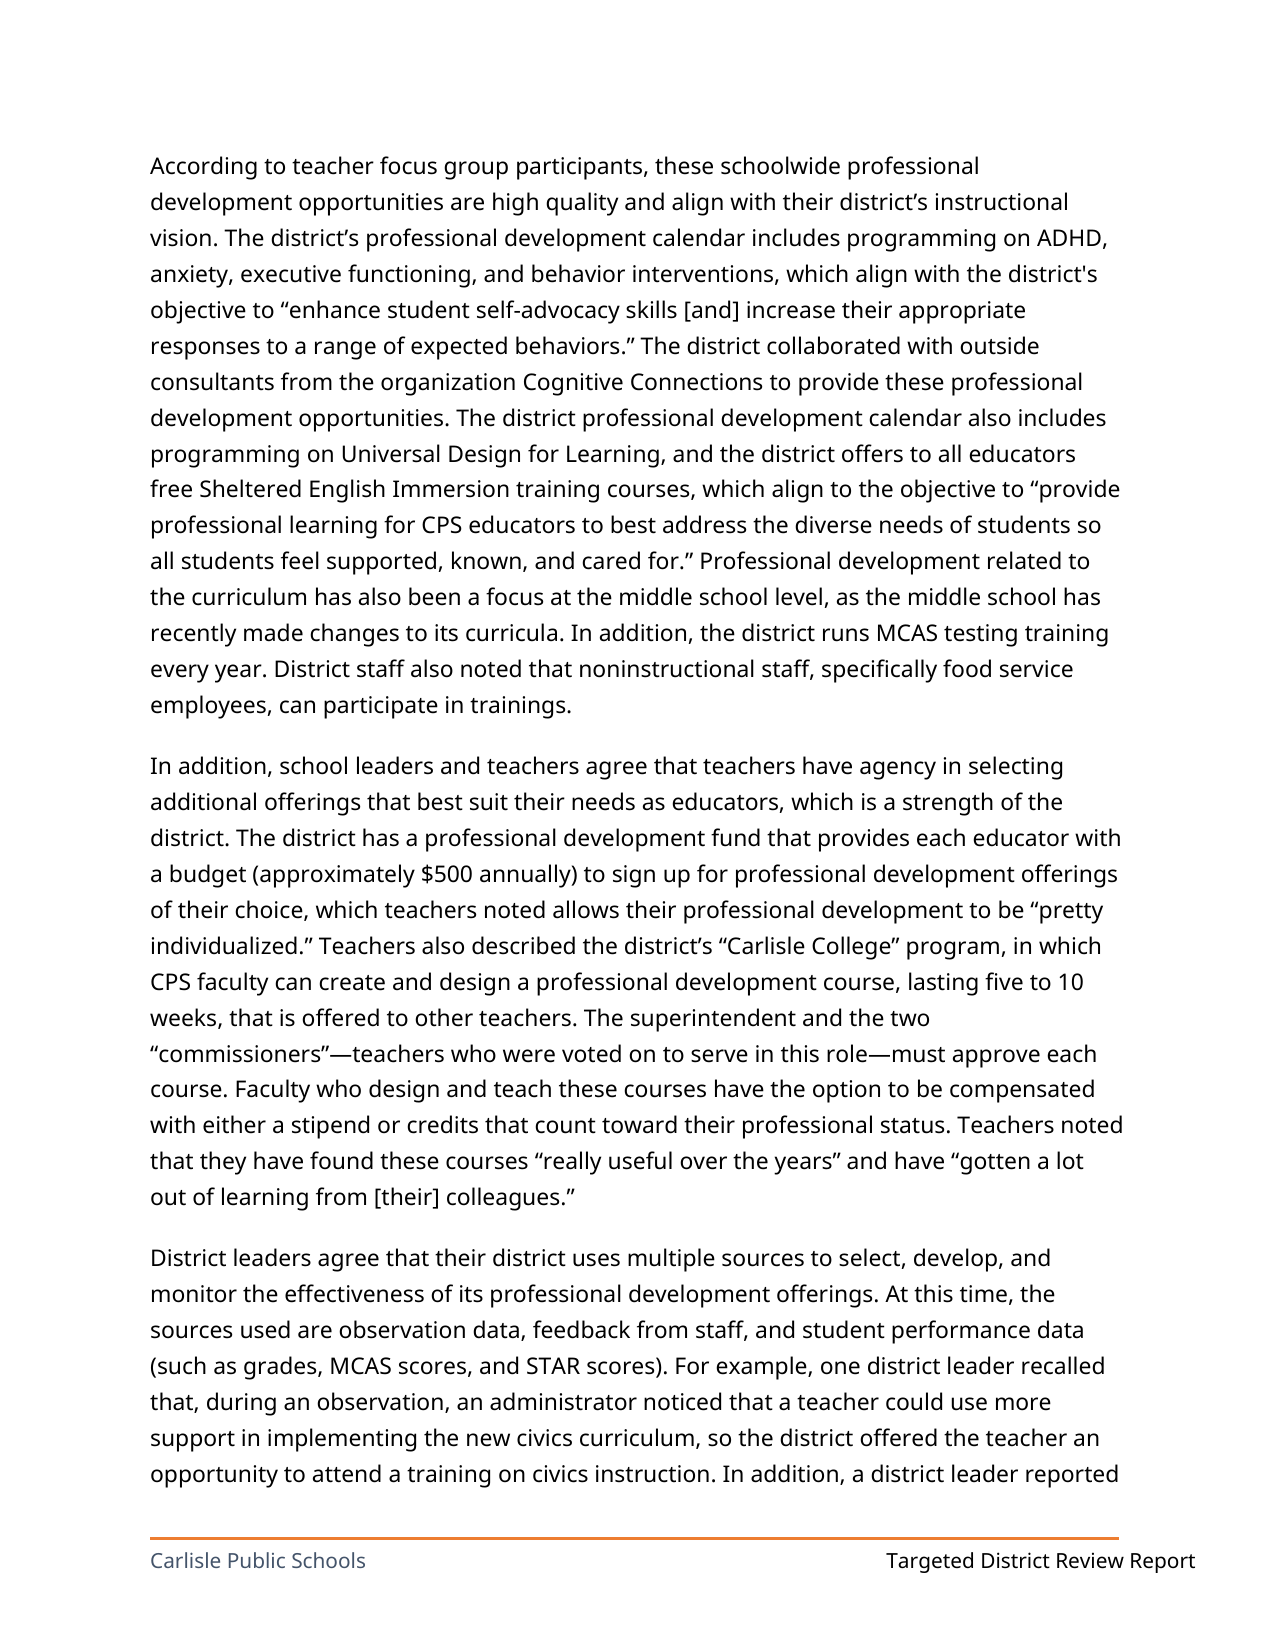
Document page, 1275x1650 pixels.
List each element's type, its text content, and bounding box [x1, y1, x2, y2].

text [150, 1242, 1125, 1489]
text In addition, school leaders and teachers agree that teachers have agency in selecting additional offerings that best suit their needs as educators, which is a strength of the district. The district has a professional development fund that provides each educator with a budget (approximately $500 annually) to sign up for professional development offerings of their choice, which teachers noted allows their professional development to be “pretty individualized.” Teachers also described the district’s “Carlisle College” program, in which CPS faculty can create and design a professional development course, lasting five to 10 weeks, that is offered to other teachers. The superintendent and the two “commissioners”—teachers who were voted on to serve in this role—must approve each course. Faculty who design and teach these courses have the option to be compensated with either a stipend or credits that count toward their professional status. Teachers noted that they have found these courses “really useful over the years” and have “gotten a lot out of learning from [their] colleagues.” [150, 750, 1125, 1212]
text According to teacher focus group participants, these schoolwide professional development opportunities are high quality and align with their district’s instructional vision. The district’s professional development calendar includes programming on ADHD, anxiety, executive functioning, and behavior interventions, which align with the district's objective to “enhance student self-advocacy skills [and] increase their appropriate responses to a range of expected behaviors.” The district collaborated with outside consultants from the organization Cognitive Connections to provide these professional development opportunities. The district professional development calendar also includes programming on Universal Design for Learning, and the district offers to all educators free Sheltered English Immersion training courses, which align to the objective to “provide professional learning for CPS educators to best address the diverse needs of students so all students feel supported, known, and cared for.” Professional development related to the curriculum has also been a focus at the middle school level, as the middle school has recently made changes to its curricula. In addition, the district runs MCAS testing training every year. District staff also noted that noninstructional staff, specifically food service employees, can participate in trainings. [150, 150, 1125, 720]
